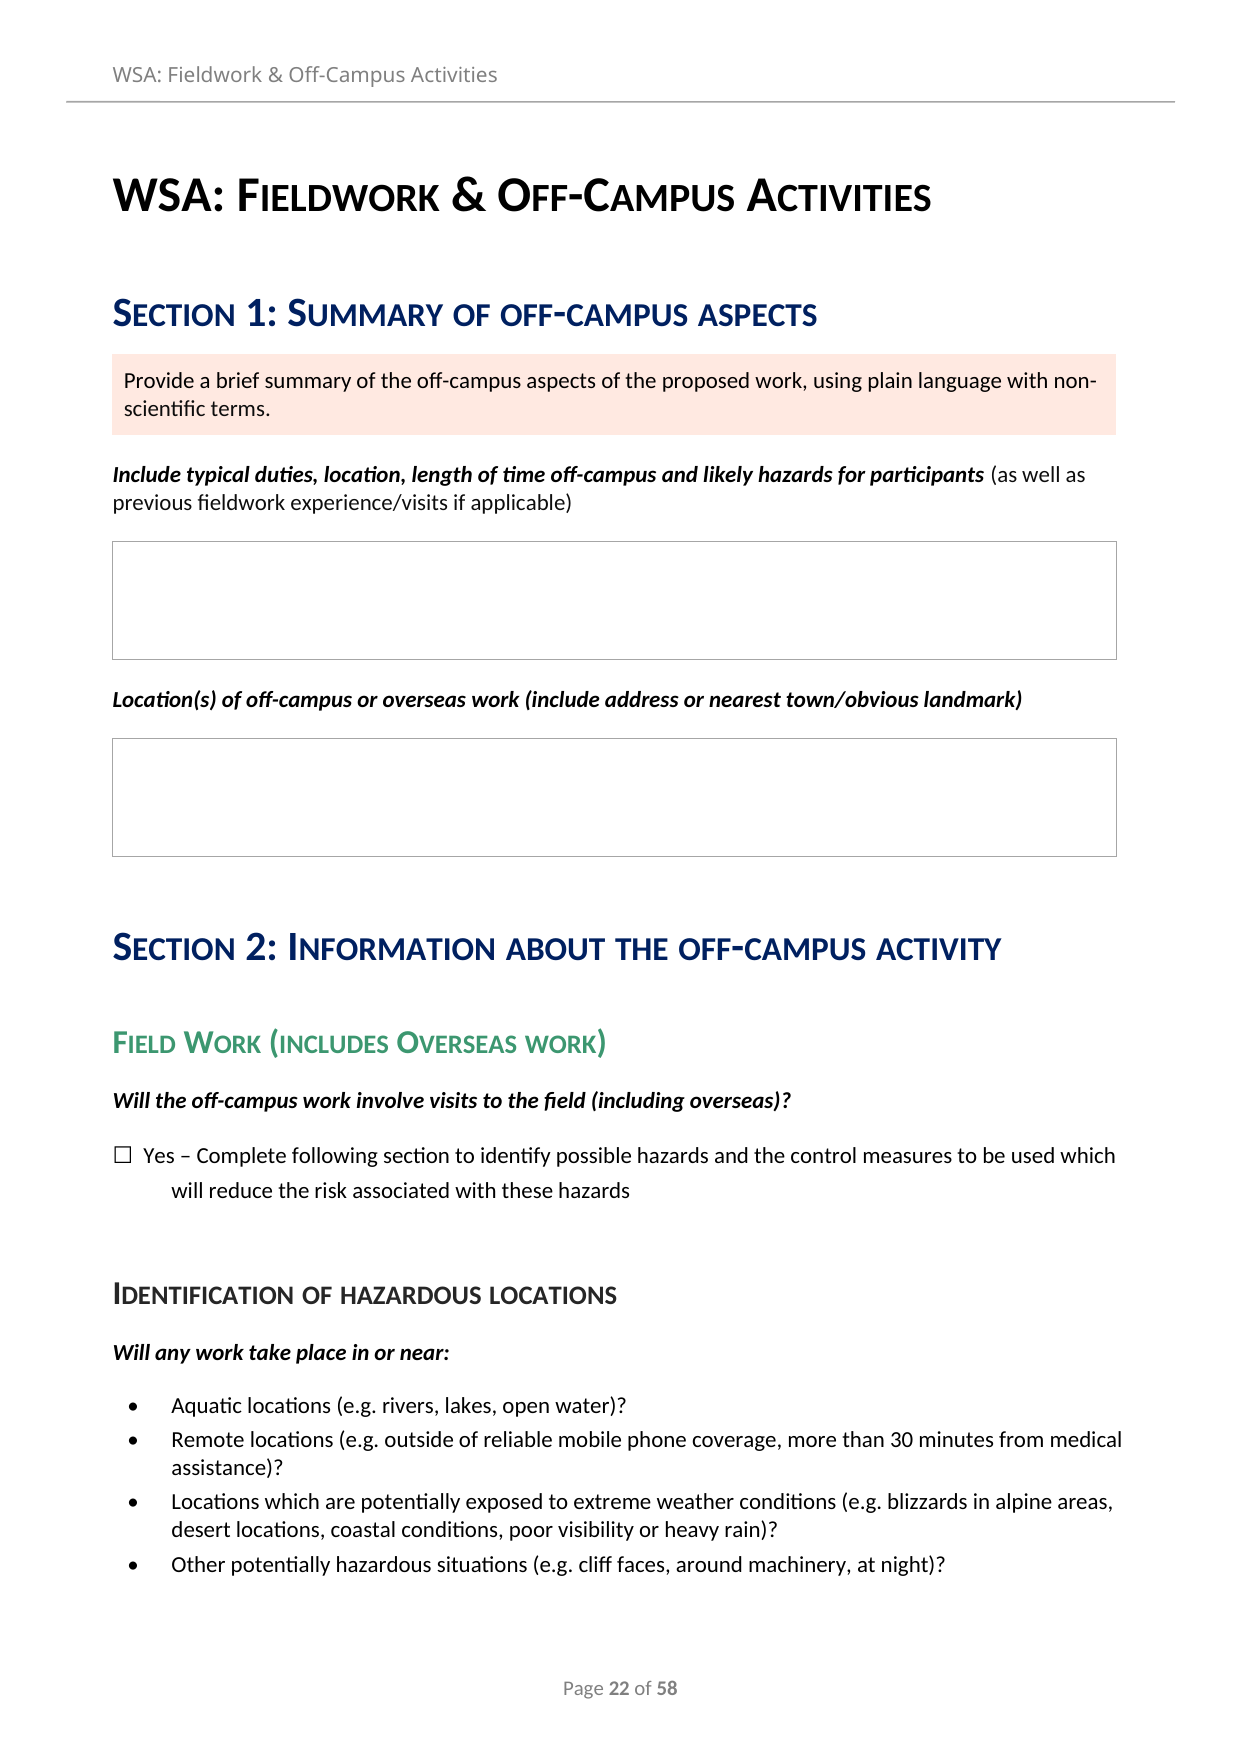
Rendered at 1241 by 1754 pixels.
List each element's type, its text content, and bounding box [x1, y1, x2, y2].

table_header [113, 739, 1116, 856]
text Location(s) of off-campus or overseas work (include address or nearest town/obvious landmark) [112, 685, 1128, 713]
table_header [113, 542, 1116, 659]
subtitle Identification of hazardous locations [112, 1272, 1128, 1313]
text Aquatic locations (e.g. rivers, lakes, open water)? [127, 1391, 1128, 1419]
subtitle Section 2: Information about the off-campus activity [112, 920, 1128, 971]
text Locations which are potentially exposed to extreme weather conditions (e.g. blizzards in alpine areas, desert locations, coastal conditions, poor visibility or heavy rain)? [127, 1487, 1128, 1543]
text Will any work take place in or near: [112, 1338, 1128, 1366]
text Will the off-campus work involve visits to the field (including overseas)? [112, 1086, 1128, 1114]
text Include typical duties, location, length of time off-campus and likely hazards for participants (as well as previous fieldwork experience/visits if applicable) [112, 460, 1128, 516]
subtitle Section 1: Summary of off-campus aspects [112, 286, 1128, 337]
table_header Provide a brief summary of the off-campus aspects of the proposed work, using plain language with non-scientific terms. [112, 354, 1116, 435]
subtitle Field Work (includes Overseas work) [112, 1021, 1128, 1061]
text Other potentially hazardous situations (e.g. cliff faces, around machinery, at night)? [127, 1550, 1128, 1578]
text Remote locations (e.g. outside of reliable mobile phone coverage, more than 30 minutes from medical assistance)? [127, 1425, 1128, 1481]
subtitle WSA: Fieldwork & Off-Campus Activities [112, 163, 1128, 224]
text Yes – Complete following section to identify possible hazards and the control measures to be used which will reduce the risk associated with these hazards [112, 1139, 1128, 1204]
